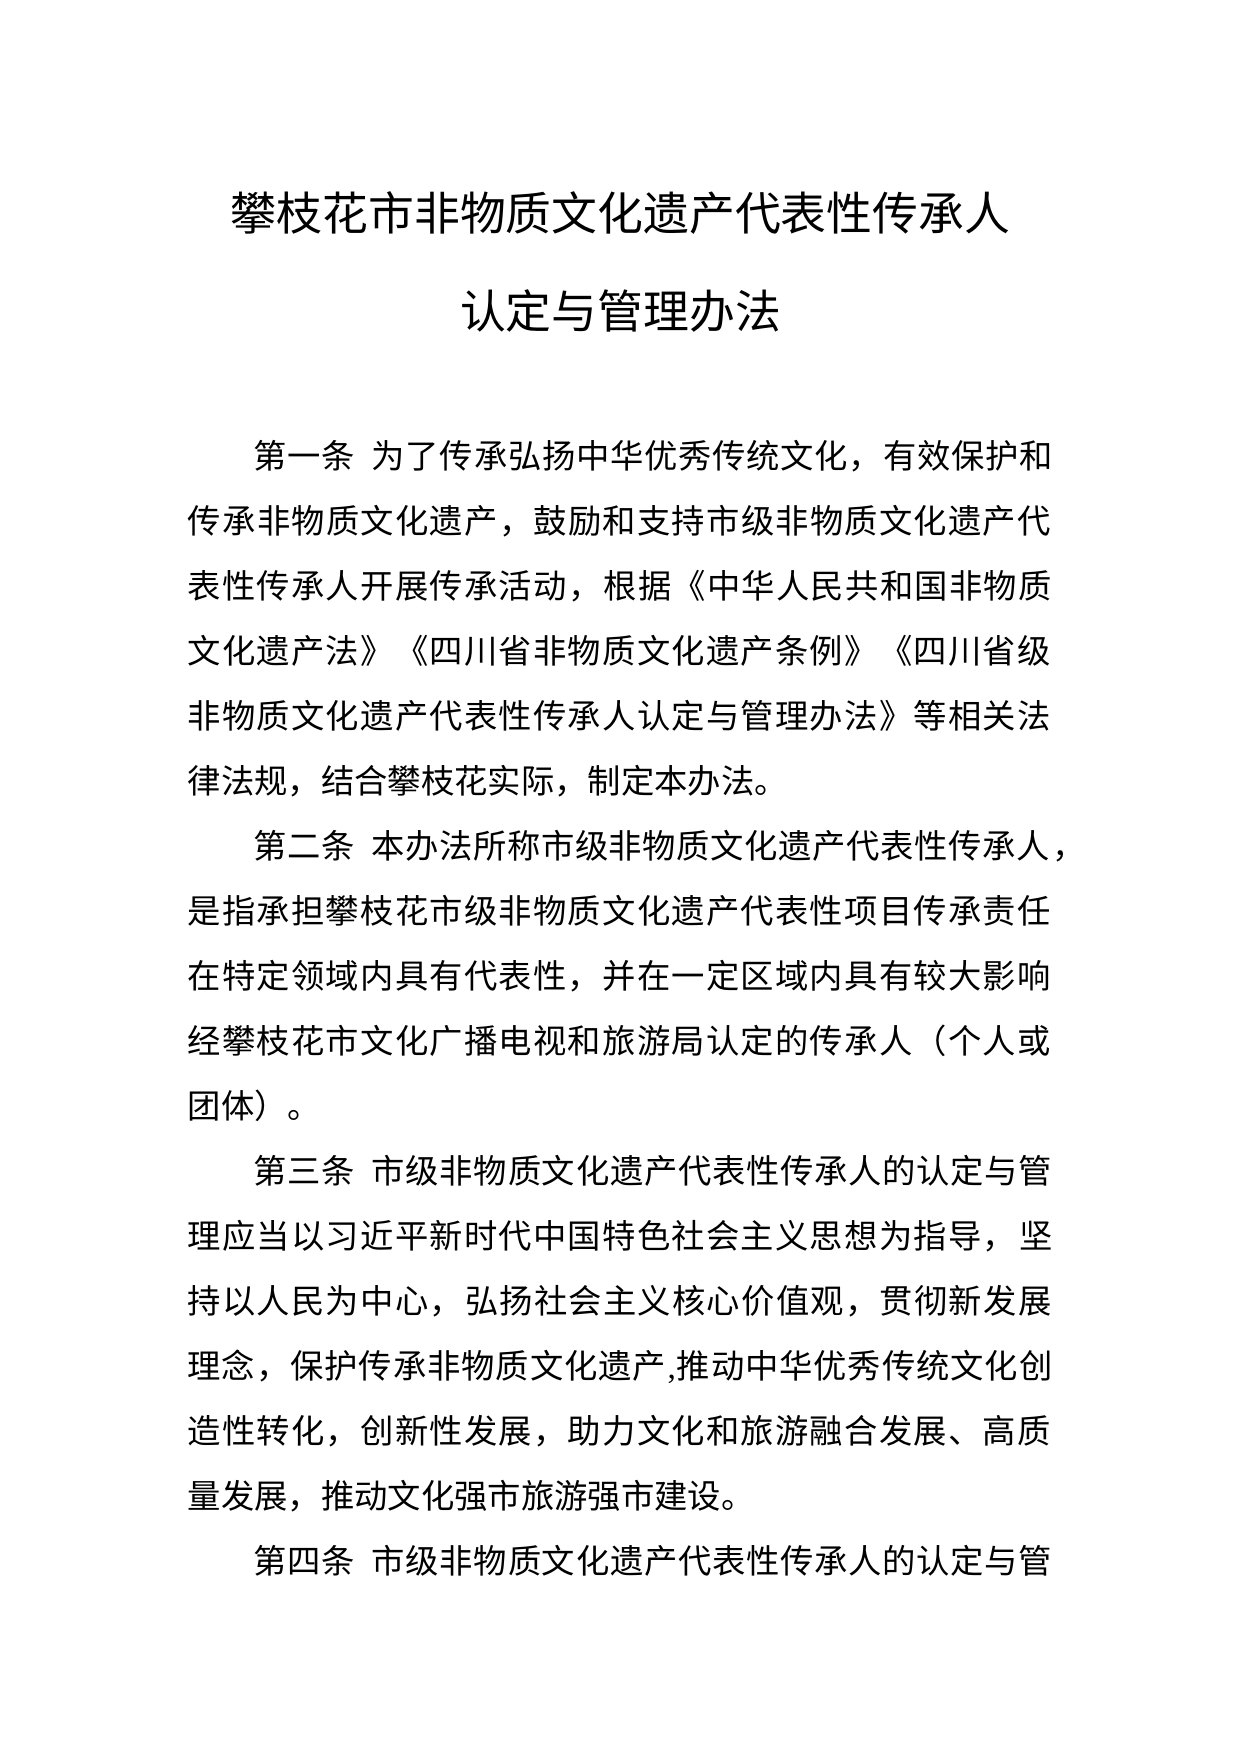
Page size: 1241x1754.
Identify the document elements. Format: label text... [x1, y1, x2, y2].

text 认定与管理办法 [187, 259, 1053, 357]
text 第三条 市级非物质文化遗产代表性传承人的认定与管理应当以习近平新时代中国特色社会主义思想为指导，坚持以人民为中心，弘扬社会主义核心价值观，贯彻新发展理念，保护传承非物质文化遗产,推动中华优秀传统文化创造性转化，创新性发展，助力文化和旅游融合发展、高质量发展，推动文化强市旅游强市建设。 [187, 1137, 1053, 1527]
text 攀枝花市非物质文化遗产代表性传承人 [187, 162, 1053, 259]
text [187, 1527, 1053, 1592]
text 第二条 本办法所称市级非物质文化遗产代表性传承人，是指承担攀枝花市级非物质文化遗产代表性项目传承责任，在特定领域内具有代表性，并在一定区域内具有较大影响，经攀枝花市文化广播电视和旅游局认定的传承人（个人或团体）。 [187, 812, 1053, 1137]
text 第一条 为了传承弘扬中华优秀传统文化，有效保护和传承非物质文化遗产，鼓励和支持市级非物质文化遗产代表性传承人开展传承活动，根据《中华人民共和国非物质文化遗产法》《四川省非物质文化遗产条例》《四川省级非物质文化遗产代表性传承人认定与管理办法》等相关法律法规，结合攀枝花实际，制定本办法。 [187, 422, 1053, 812]
